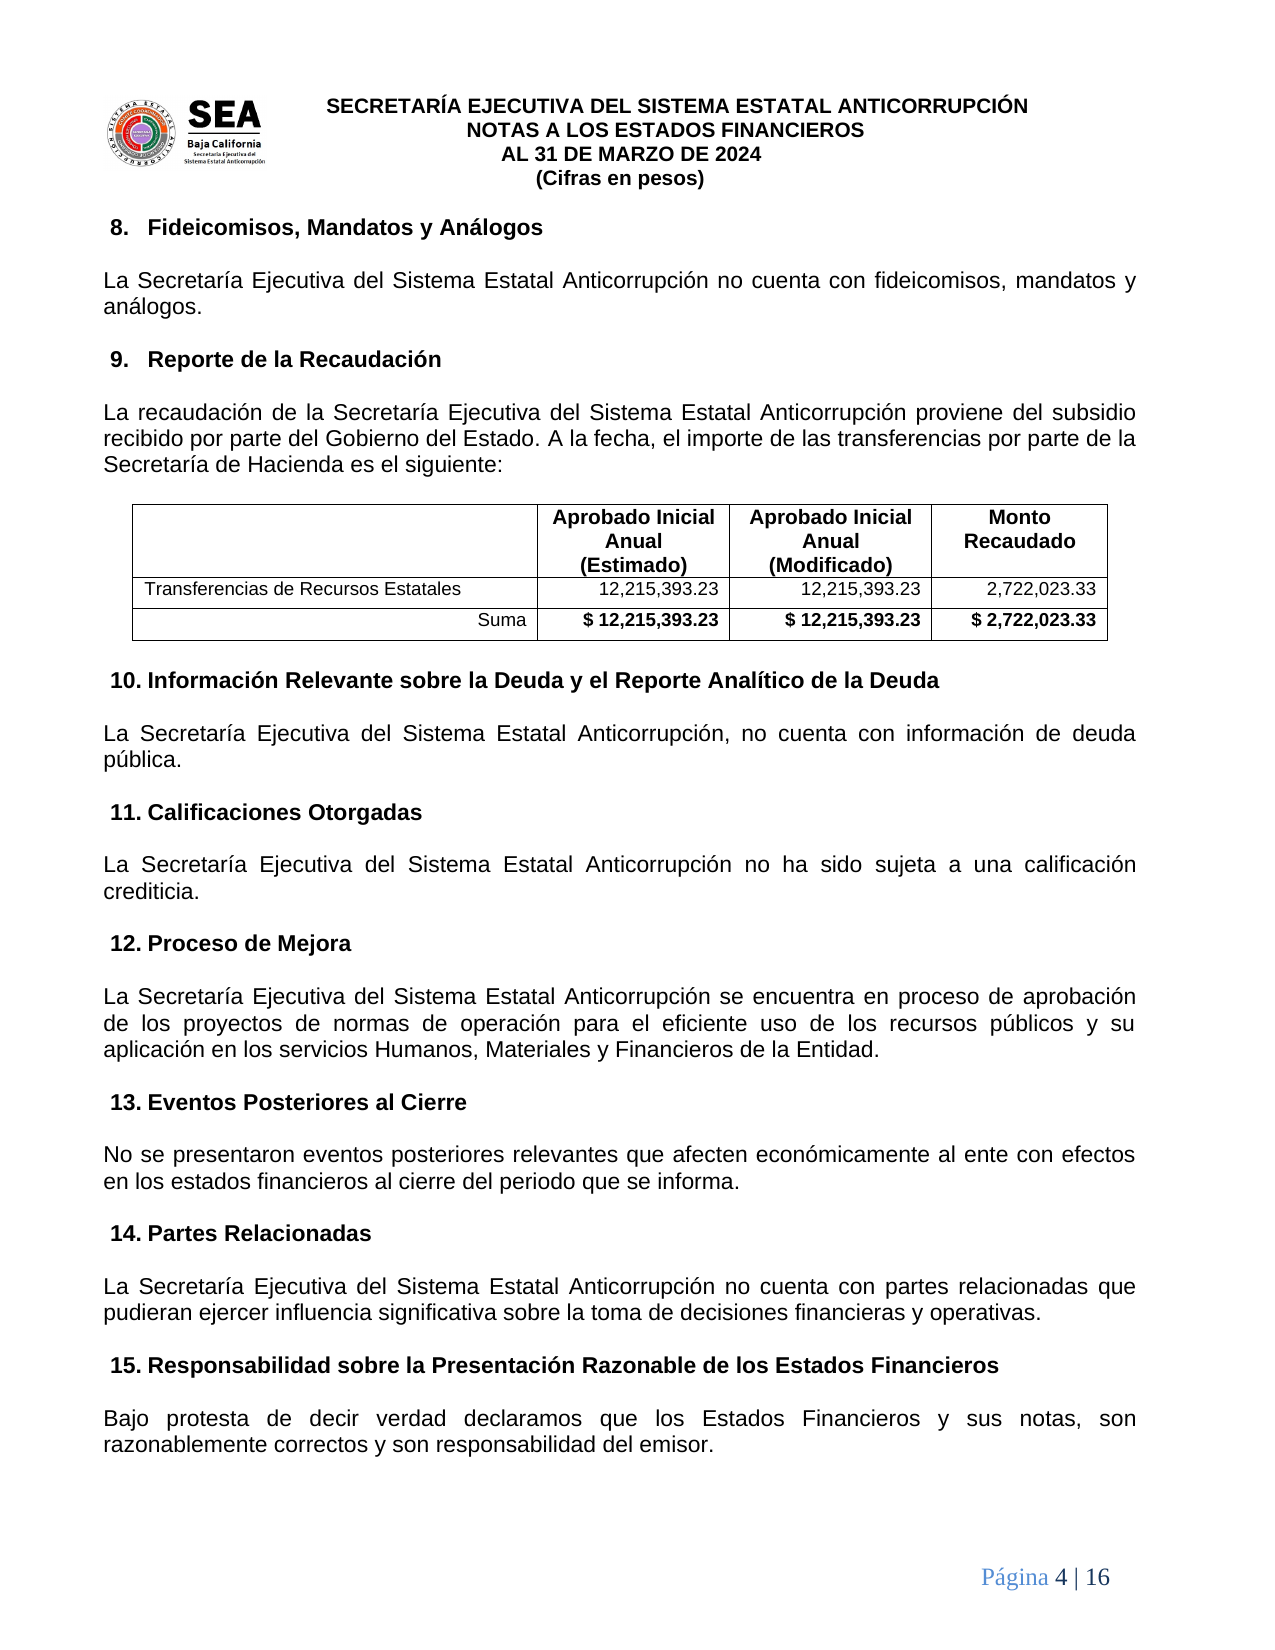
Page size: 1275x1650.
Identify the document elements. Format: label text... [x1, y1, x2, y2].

table_header [133, 505, 537, 577]
table_cell 2,722,023.33 [932, 578, 1107, 608]
table_header Aprobado Inicial Anual (Estimado) [538, 505, 729, 577]
text No se presentaron eventos posteriores relevantes que afecten económicamente al ente con efectos en los estados financieros al cierre del periodo que se informa. [103, 1141, 1137, 1194]
text Bajo protesta de decir verdad declaramos que los Estados Financieros y sus notas, son razonablemente correctos y son responsabilidad del emisor. [103, 1405, 1137, 1457]
list Información Relevante sobre la Deuda y el Reporte Analítico de la Deuda [110, 667, 1137, 693]
text La Secretaría Ejecutiva del Sistema Estatal Anticorrupción, no cuenta con información de deuda pública. [103, 719, 1137, 772]
picture [103, 95, 267, 171]
table_cell 12,215,393.23 [730, 578, 931, 608]
list Fideicomisos, Mandatos y Análogos [110, 214, 1137, 241]
table_cell 12,215,393.23 [538, 578, 729, 608]
text La Secretaría Ejecutiva del Sistema Estatal Anticorrupción se encuentra en proceso de aprobación de los proyectos de normas de operación para el eficiente uso de los recursos públicos y su aplicación en los servicios Humanos, Materiales y Financieros de la Entidad. [103, 983, 1137, 1062]
table_cell $ 12,215,393.23 [730, 609, 931, 639]
text La recaudación de la Secretaría Ejecutiva del Sistema Estatal Anticorrupción proviene del subsidio recibido por parte del Gobierno del Estado. A la fecha, el importe de las transferencias por parte de la Secretaría de Hacienda es el siguiente: [103, 399, 1137, 478]
list Calificaciones Otorgadas [110, 799, 1137, 825]
table_cell Transferencias de Recursos Estatales [133, 578, 537, 608]
list Responsabilidad sobre la Presentación Razonable de los Estados Financieros [110, 1352, 1137, 1378]
text La Secretaría Ejecutiva del Sistema Estatal Anticorrupción no cuenta con fideicomisos, mandatos y análogos. [103, 267, 1137, 319]
table_cell $ 12,215,393.23 [538, 609, 729, 639]
table_cell Suma [133, 609, 537, 639]
table_cell $ 2,722,023.33 [932, 609, 1107, 639]
list Reporte de la Recaudación [110, 346, 1137, 372]
table_header Monto Recaudado [932, 505, 1107, 577]
list Partes Relacionadas [110, 1220, 1137, 1247]
text La Secretaría Ejecutiva del Sistema Estatal Anticorrupción no cuenta con partes relacionadas que pudieran ejercer influencia significativa sobre la toma de decisiones financieras y operativas. [103, 1273, 1137, 1326]
list Eventos Posteriores al Cierre [110, 1088, 1137, 1115]
table_header Aprobado Inicial Anual (Modificado) [730, 505, 931, 577]
text La Secretaría Ejecutiva del Sistema Estatal Anticorrupción no ha sido sujeta a una calificación crediticia. [103, 851, 1137, 904]
list Proceso de Mejora [110, 930, 1137, 957]
